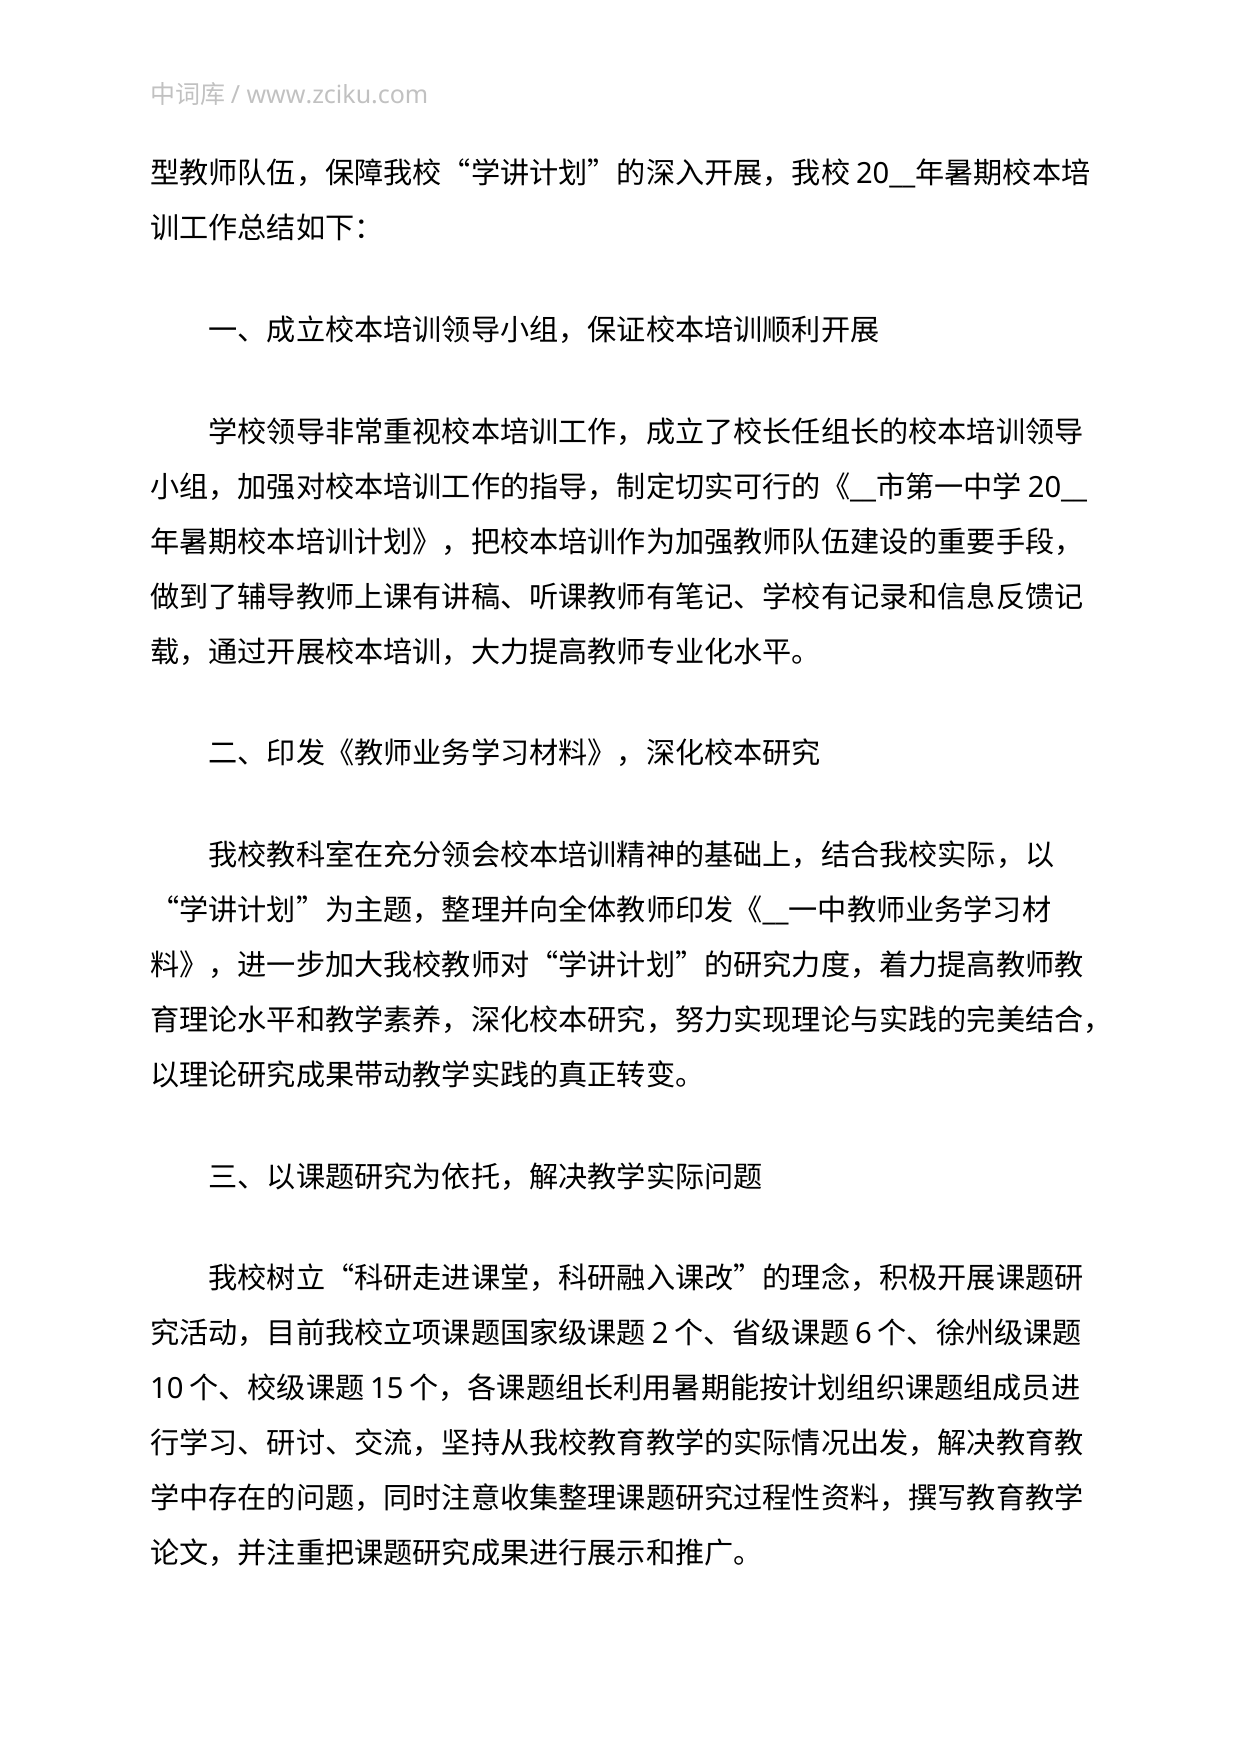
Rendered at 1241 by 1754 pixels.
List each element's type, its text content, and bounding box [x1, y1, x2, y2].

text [150, 150, 1090, 247]
text 学校领导非常重视校本培训工作，成立了校长任组长的校本培训领导小组，加强对校本培训工作的指导，制定切实可行的《__市第一中学20__年暑期校本培训计划》，把校本培训作为加强教师队伍建设的重要手段，做到了辅导教师上课有讲稿、听课教师有笔记、学校有记录和信息反馈记载，通过开展校本培训，大力提高教师专业化水平。 [150, 408, 1090, 671]
text 二、印发《教师业务学习材料》，深化校本研究 [150, 730, 1090, 772]
text 我校树立“科研走进课堂，科研融入课改”的理念，积极开展课题研究活动，目前我校立项课题国家级课题2个、省级课题6个、徐州级课题10个、校级课题15个，各课题组长利用暑期能按计划组织课题组成员进行学习、研讨、交流，坚持从我校教育教学的实际情况出发，解决教育教学中存在的问题，同时注意收集整理课题研究过程性资料，撰写教育教学论文，并注重把课题研究成果进行展示和推广。 [150, 1255, 1090, 1572]
text 一、成立校本培训领导小组，保证校本培训顺利开展 [150, 307, 1090, 349]
text 我校教科室在充分领会校本培训精神的基础上，结合我校实际，以“学讲计划”为主题，整理并向全体教师印发《__一中教师业务学习材料》，进一步加大我校教师对“学讲计划”的研究力度，着力提高教师教育理论水平和教学素养，深化校本研究，努力实现理论与实践的完美结合，以理论研究成果带动教学实践的真正转变。 [150, 832, 1090, 1094]
text 三、以课题研究为依托，解决教学实际问题 [150, 1153, 1090, 1196]
